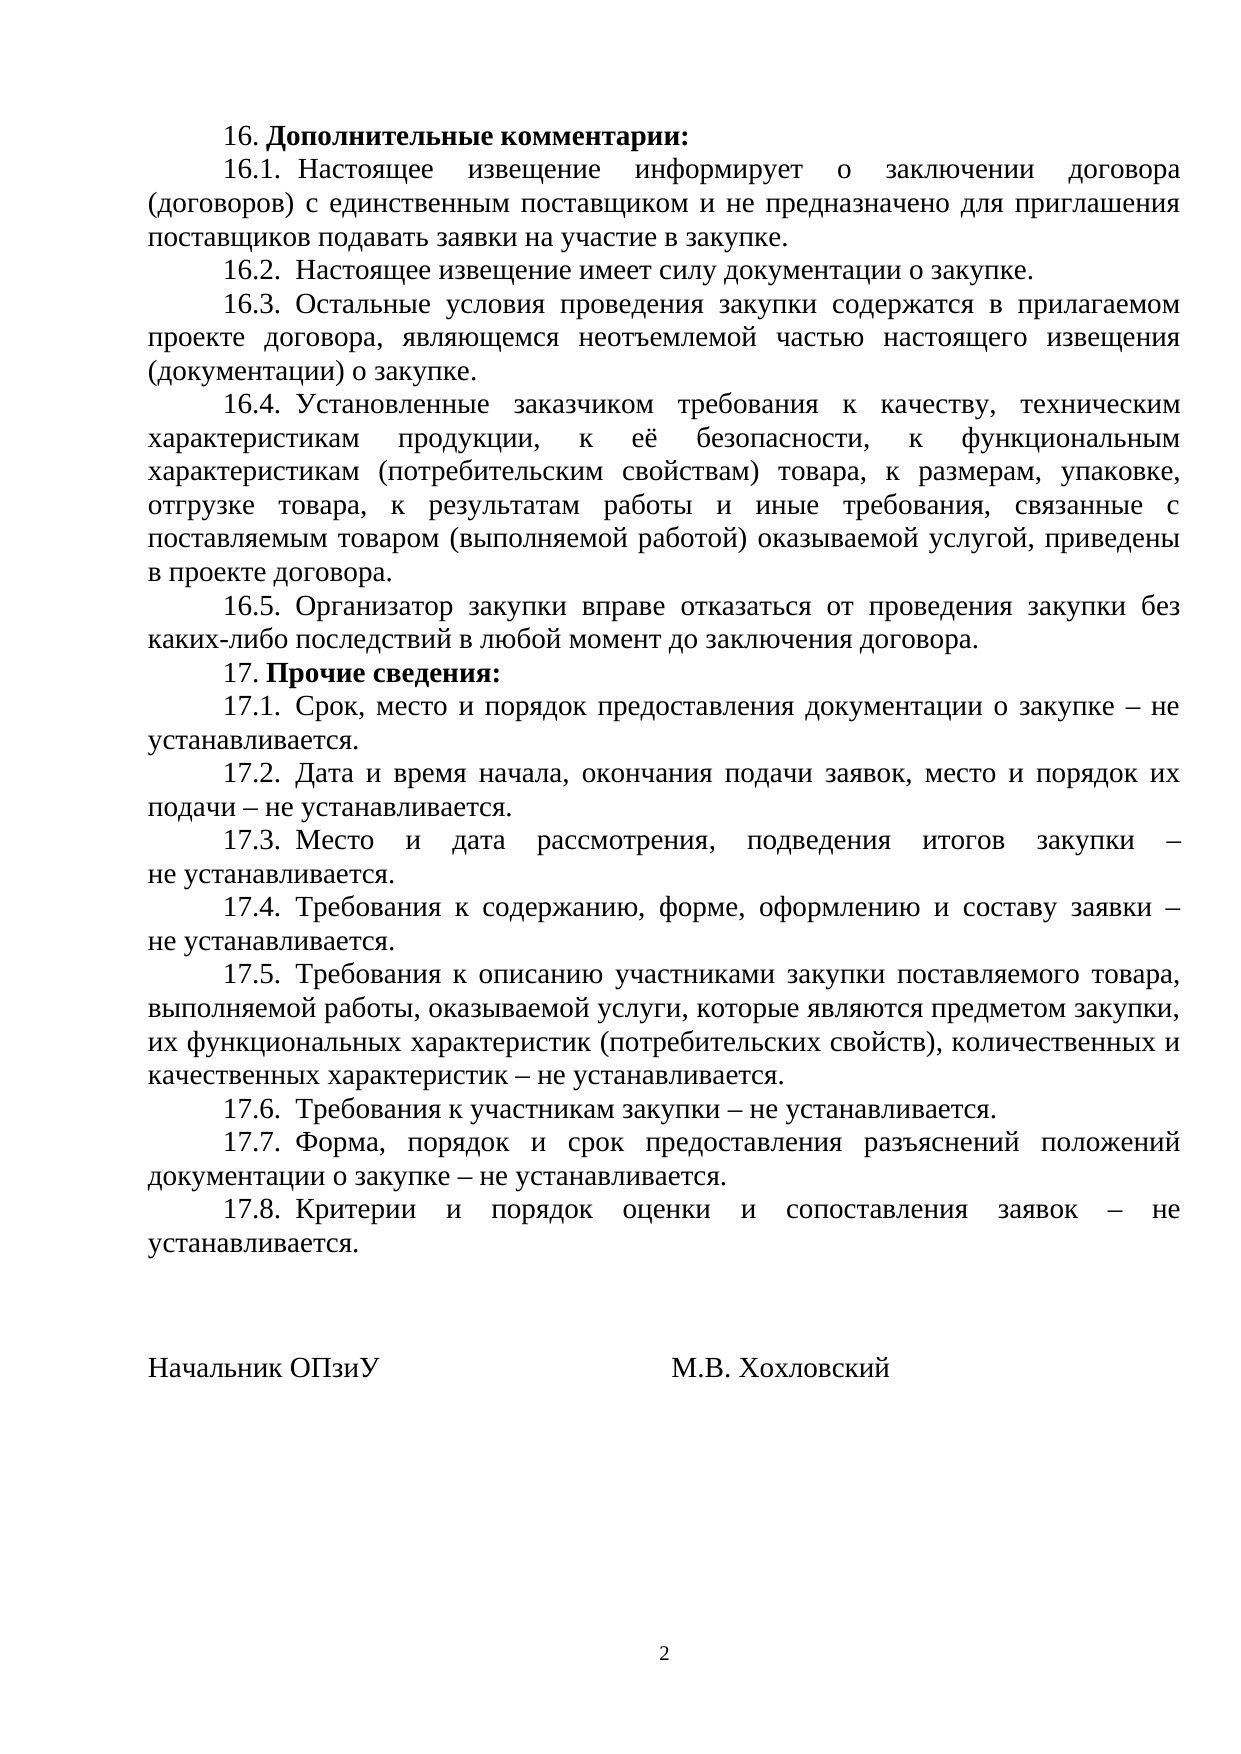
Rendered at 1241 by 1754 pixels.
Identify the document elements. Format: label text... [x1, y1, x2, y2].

list Организатор закупки вправе отказаться от проведения закупки без каких-либо последствий в любой момент до заключения договора. [148, 588, 1181, 655]
list Остальные условия проведения закупки содержатся в прилагаемом проекте договора, являющемся неотъемлемой частью настоящего извещения (документации) о закупке. [148, 286, 1181, 386]
list Установленные заказчиком требования к качеству, техническим характеристикам продукции, к её безопасности, к функциональным характеристикам (потребительским свойствам) товара, к размерам, упаковке, отгрузке товара, к результатам работы и иные требования, связанные с поставляемым товаром (выполняемой работой) оказываемой услугой, приведены в проекте договора. [148, 386, 1181, 588]
text Начальник ОПзиУ М.В. Хохловский [148, 1351, 1181, 1384]
list Срок, место и порядок предоставления документации о закупке – не устанавливается. [148, 688, 1181, 755]
list Дополнительные комментарии: [148, 118, 1181, 152]
list Настоящее извещение информирует о заключении договора (договоров) с единственным поставщиком и не предназначено для приглашения поставщиков подавать заявки на участие в закупке. [148, 152, 1181, 252]
list Требования к содержанию, форме, оформлению и составу заявки – не устанавливается. [148, 889, 1181, 957]
list Прочие сведения: [148, 655, 1181, 688]
list Требования к описанию участниками закупки поставляемого товара, выполняемой работы, оказываемой услуги, которые являются предметом закупки, их функциональных характеристик (потребительских свойств), количественных и качественных характеристик – не устанавливается. [148, 957, 1181, 1091]
list Требования к участникам закупки – не устанавливается. [148, 1091, 1181, 1124]
list Место и дата рассмотрения, подведения итогов закупки – не устанавливается. [148, 822, 1181, 889]
list Форма, порядок и срок предоставления разъяснений положений документации о закупке – не устанавливается. [148, 1124, 1181, 1191]
list Настоящее извещение имеет силу документации о закупке. [148, 252, 1181, 286]
list Критерии и порядок оценки и сопоставления заявок – не устанавливается. [148, 1191, 1181, 1258]
list Дата и время начала, окончания подачи заявок, место и порядок их подачи – не устанавливается. [148, 755, 1181, 822]
